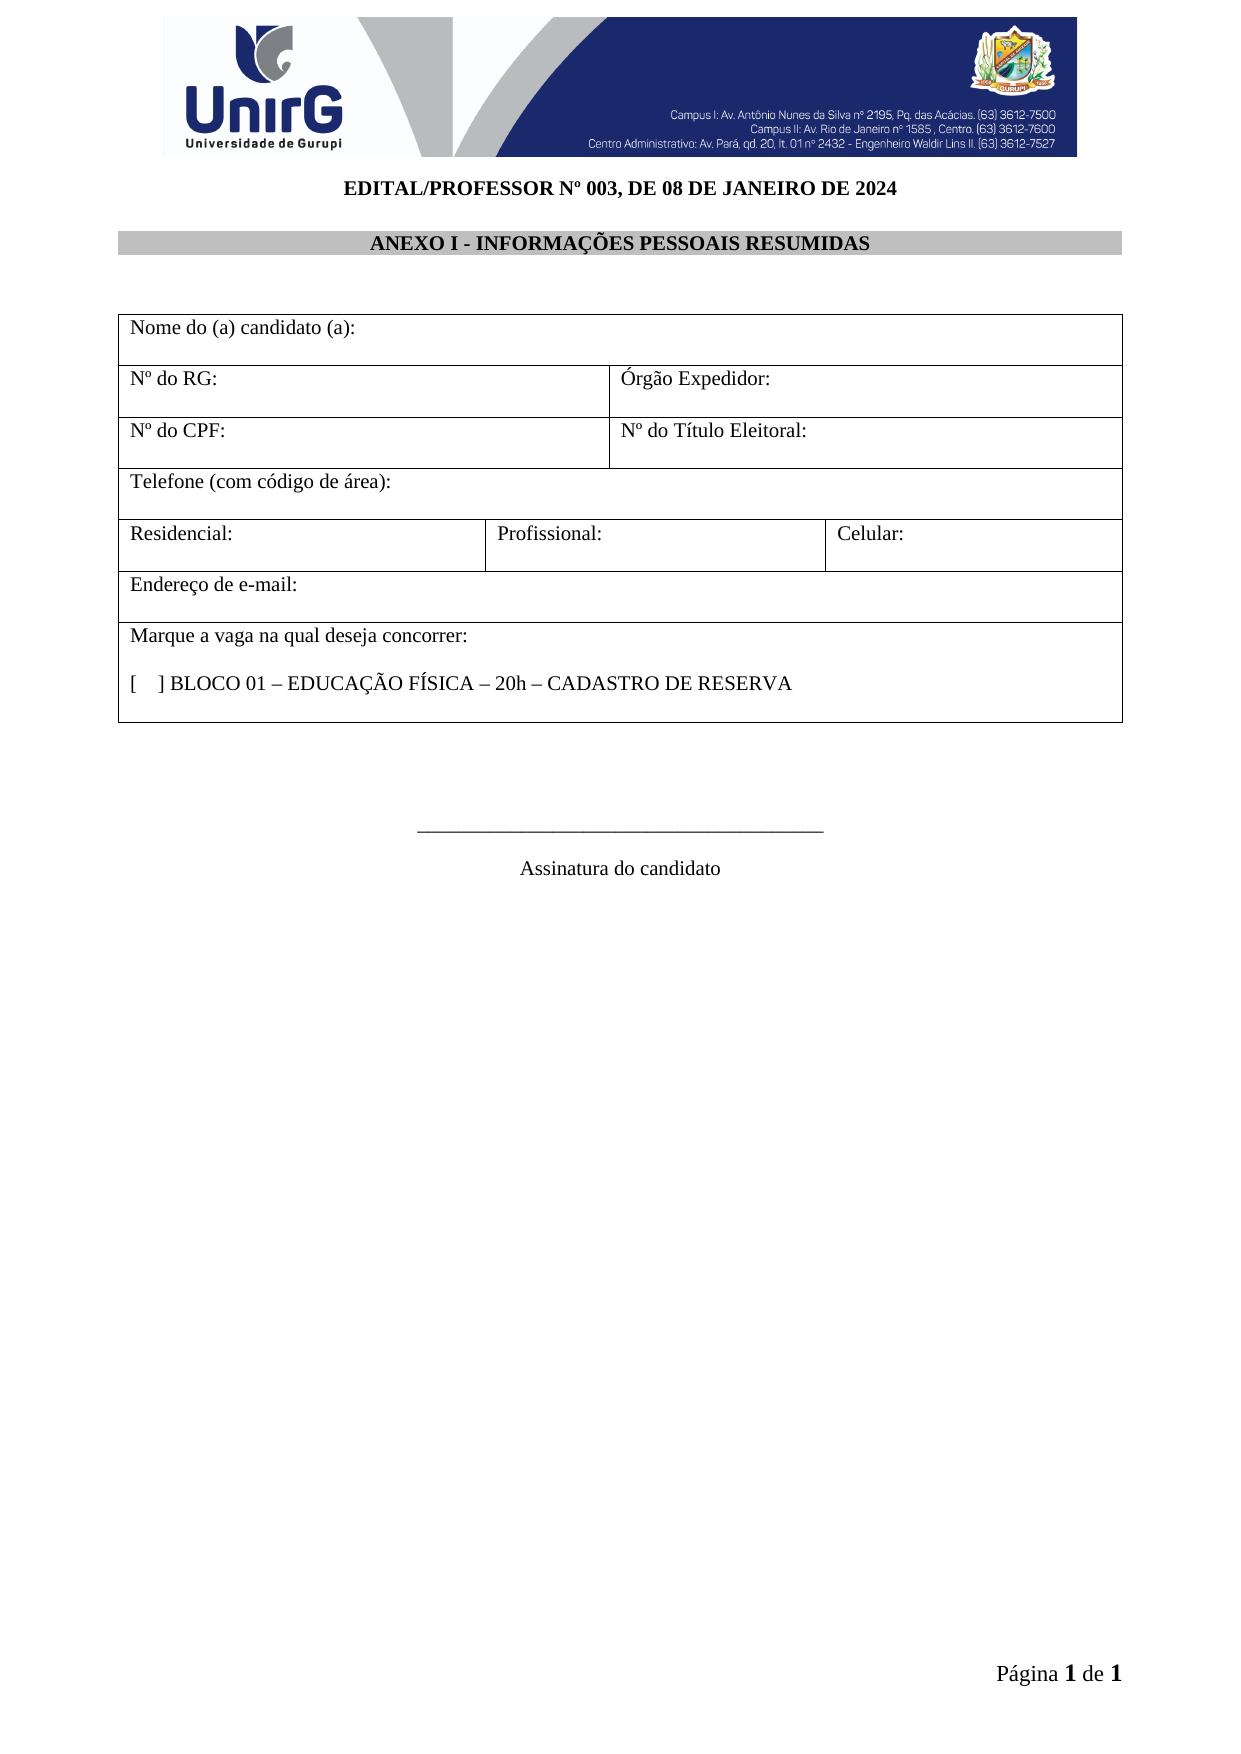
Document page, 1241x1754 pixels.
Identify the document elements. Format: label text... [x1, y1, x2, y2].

table_cell Nº do CPF: [119, 418, 609, 468]
text _______________________________________ [118, 811, 1122, 835]
table_cell Órgão Expedidor: [610, 366, 1122, 417]
table_cell Telefone (com código de área): [119, 469, 1122, 519]
table_cell Marque a vaga na qual deseja concorrer: [ ] BLOCO 01 – EDUCAÇÃO FÍSICA – 20h – CADASTRO DE RESERVA [119, 623, 1122, 722]
table_cell Residencial: [119, 520, 485, 571]
table_header Nome do (a) candidato (a): [119, 315, 1122, 365]
table_cell Nº do RG: [119, 366, 609, 417]
table_cell Endereço de e-mail: [119, 572, 1122, 622]
table_cell Celular: [826, 520, 1122, 571]
table_cell Profissional: [486, 520, 825, 571]
text EDITAL/PROFESSOR Nº 003, DE 08 DE JANEIRO DE 2024 [118, 176, 1122, 200]
text Assinatura do candidato [118, 855, 1122, 879]
text ANEXO I - INFORMAÇÕES PESSOAIS RESUMIDAS [118, 231, 1122, 255]
table_cell Nº do Título Eleitoral: [610, 418, 1122, 468]
picture [163, 17, 1078, 157]
